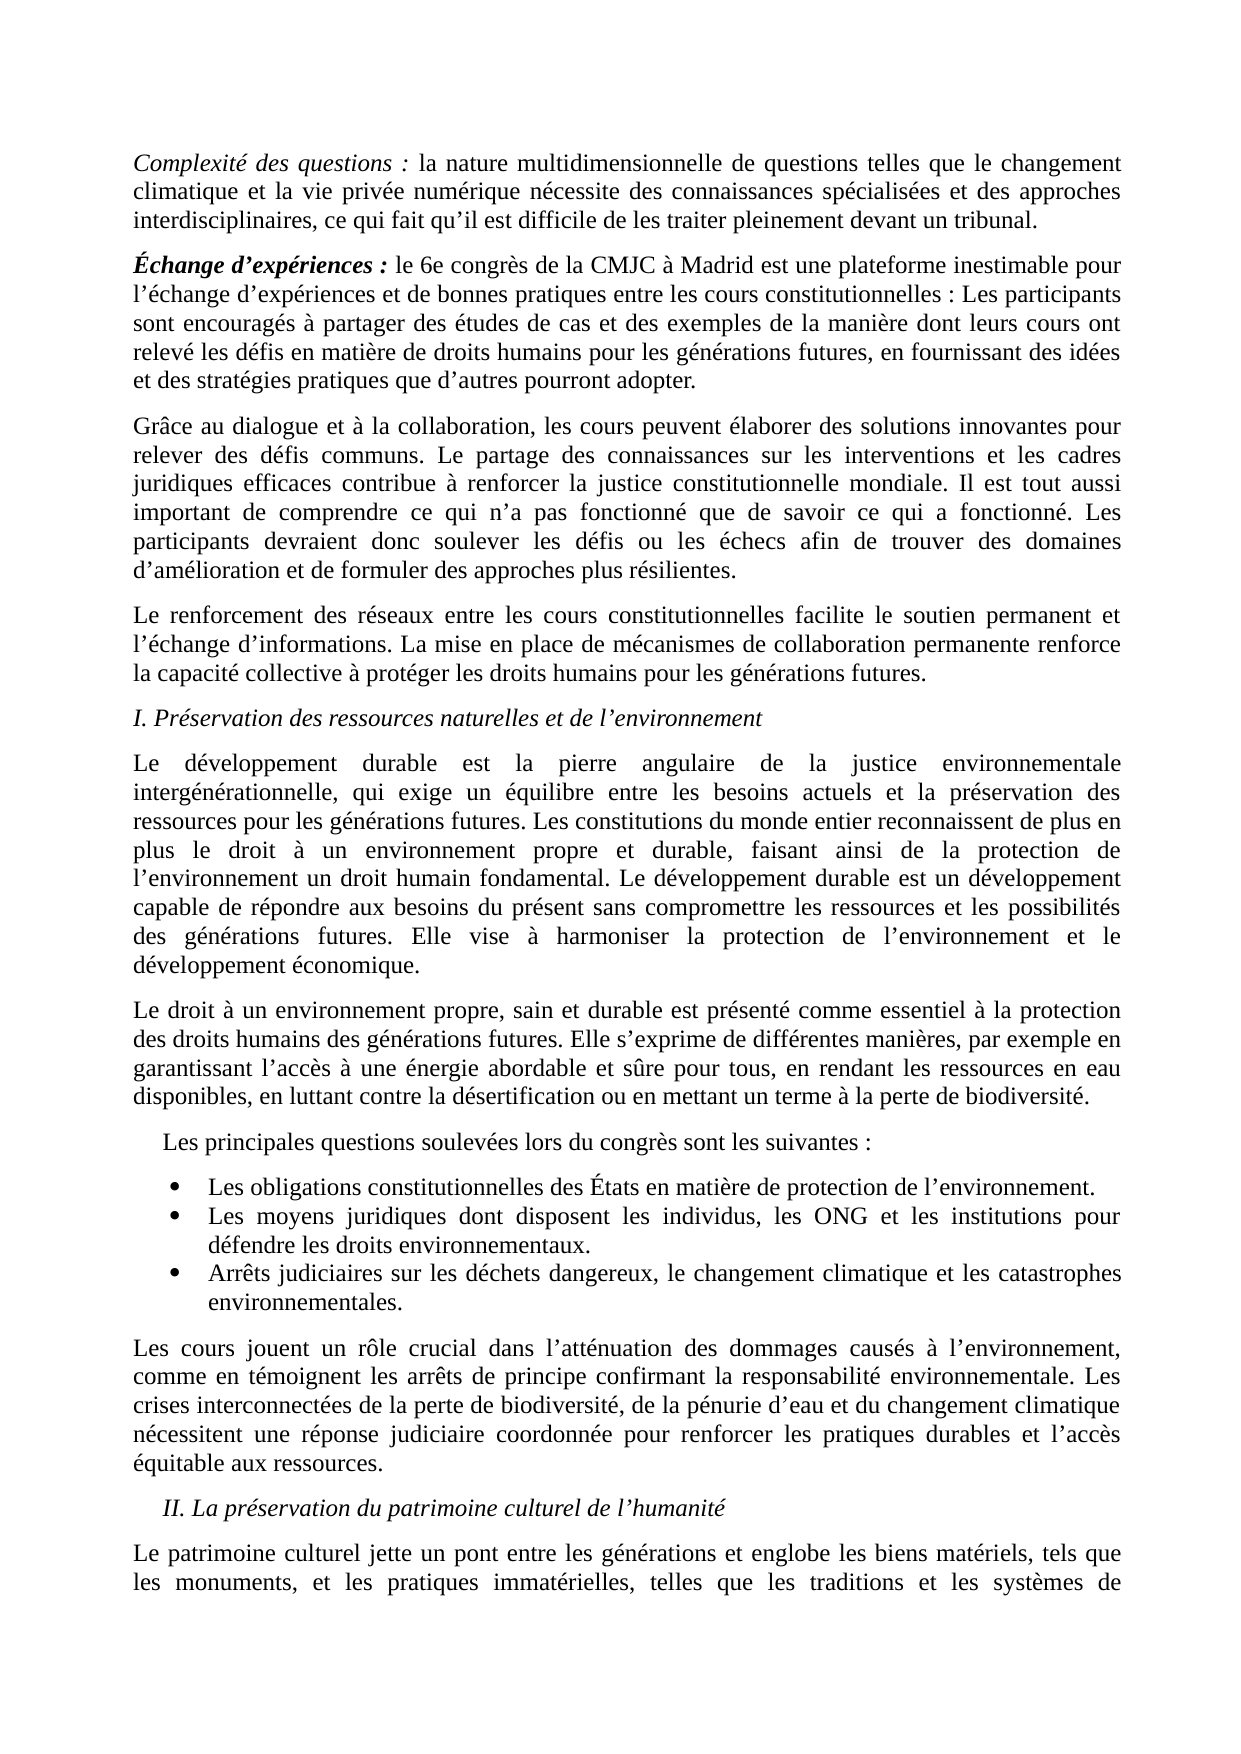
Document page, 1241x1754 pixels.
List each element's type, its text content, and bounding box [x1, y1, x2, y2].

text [133, 1538, 1122, 1596]
list Arrêts judiciaires sur les déchets dangereux, le changement climatique et les catastrophes environnementales. [170, 1258, 1122, 1316]
text Grâce au dialogue et à la collaboration, les cours peuvent élaborer des solutions innovantes pour relever des défis communs. Le partage des connaissances sur les interventions et les cadres juridiques efficaces contribue à renforcer la justice constitutionnelle mondiale. Il est tout aussi important de comprendre ce qui n’a pas fonctionné que de savoir ce qui a fonctionné. Les participants devraient donc soulever les défis ou les échecs afin de trouver des domaines d’amélioration et de formuler des approches plus résilientes. [133, 411, 1122, 583]
text Les cours jouent un rôle crucial dans l’atténuation des dommages causés à l’environnement, comme en témoignent les arrêts de principe confirmant la responsabilité environnementale. Les crises interconnectées de la perte de biodiversité, de la pénurie d’eau et du changement climatique nécessitent une réponse judiciaire coordonnée pour renforcer les pratiques durables et l’accès équitable aux ressources. [133, 1333, 1122, 1476]
text Le renforcement des réseaux entre les cours constitutionnelles facilite le soutien permanent et l’échange d’informations. La mise en place de mécanismes de collaboration permanente renforce la capacité collective à protéger les droits humains pour les générations futures. [133, 600, 1122, 686]
text II. La préservation du patrimoine culturel de l’humanité [133, 1493, 1122, 1522]
text Échange d’expériences : le 6e congrès de la CMJC à Madrid est une plateforme inestimable pour l’échange d’expériences et de bonnes pratiques entre les cours constitutionnelles : Les participants sont encouragés à partager des études de cas et des exemples de la manière dont leurs cours ont relevé les défis en matière de droits humains pour les générations futures, en fournissant des idées et des stratégies pratiques que d’autres pourront adopter. [133, 251, 1122, 394]
text Le développement durable est la pierre angulaire de la justice environnementale intergénérationnelle, qui exige un équilibre entre les besoins actuels et la préservation des ressources pour les générations futures. Les constitutions du monde entier reconnaissent de plus en plus le droit à un environnement propre et durable, faisant ainsi de la protection de l’environnement un droit humain fondamental. Le développement durable est un développement capable de répondre aux besoins du présent sans compromettre les ressources et les possibilités des générations futures. Elle vise à harmoniser la protection de l’environnement et le développement économique. [133, 748, 1122, 978]
text I. Préservation des ressources naturelles et de l’environnement [133, 703, 1122, 732]
list Les moyens juridiques dont disposent les individus, les ONG et les institutions pour défendre les droits environnementaux. [170, 1201, 1122, 1258]
text Complexité des questions : la nature multidimensionnelle de questions telles que le changement climatique et la vie privée numérique nécessite des connaissances spécialisées et des approches interdisciplinaires, ce qui fait qu’il est difficile de les traiter pleinement devant un tribunal. [133, 148, 1122, 234]
text Le droit à un environnement propre, sain et durable est présenté comme essentiel à la protection des droits humains des générations futures. Elle s’exprime de différentes manières, par exemple en garantissant l’accès à une énergie abordable et sûre pour tous, en rendant les ressources en eau disponibles, en luttant contre la désertification ou en mettant un terme à la perte de biodiversité. [133, 995, 1122, 1110]
list Les obligations constitutionnelles des États en matière de protection de l’environnement. [170, 1172, 1122, 1201]
text Les principales questions soulevées lors du congrès sont les suivantes : [133, 1127, 1122, 1156]
